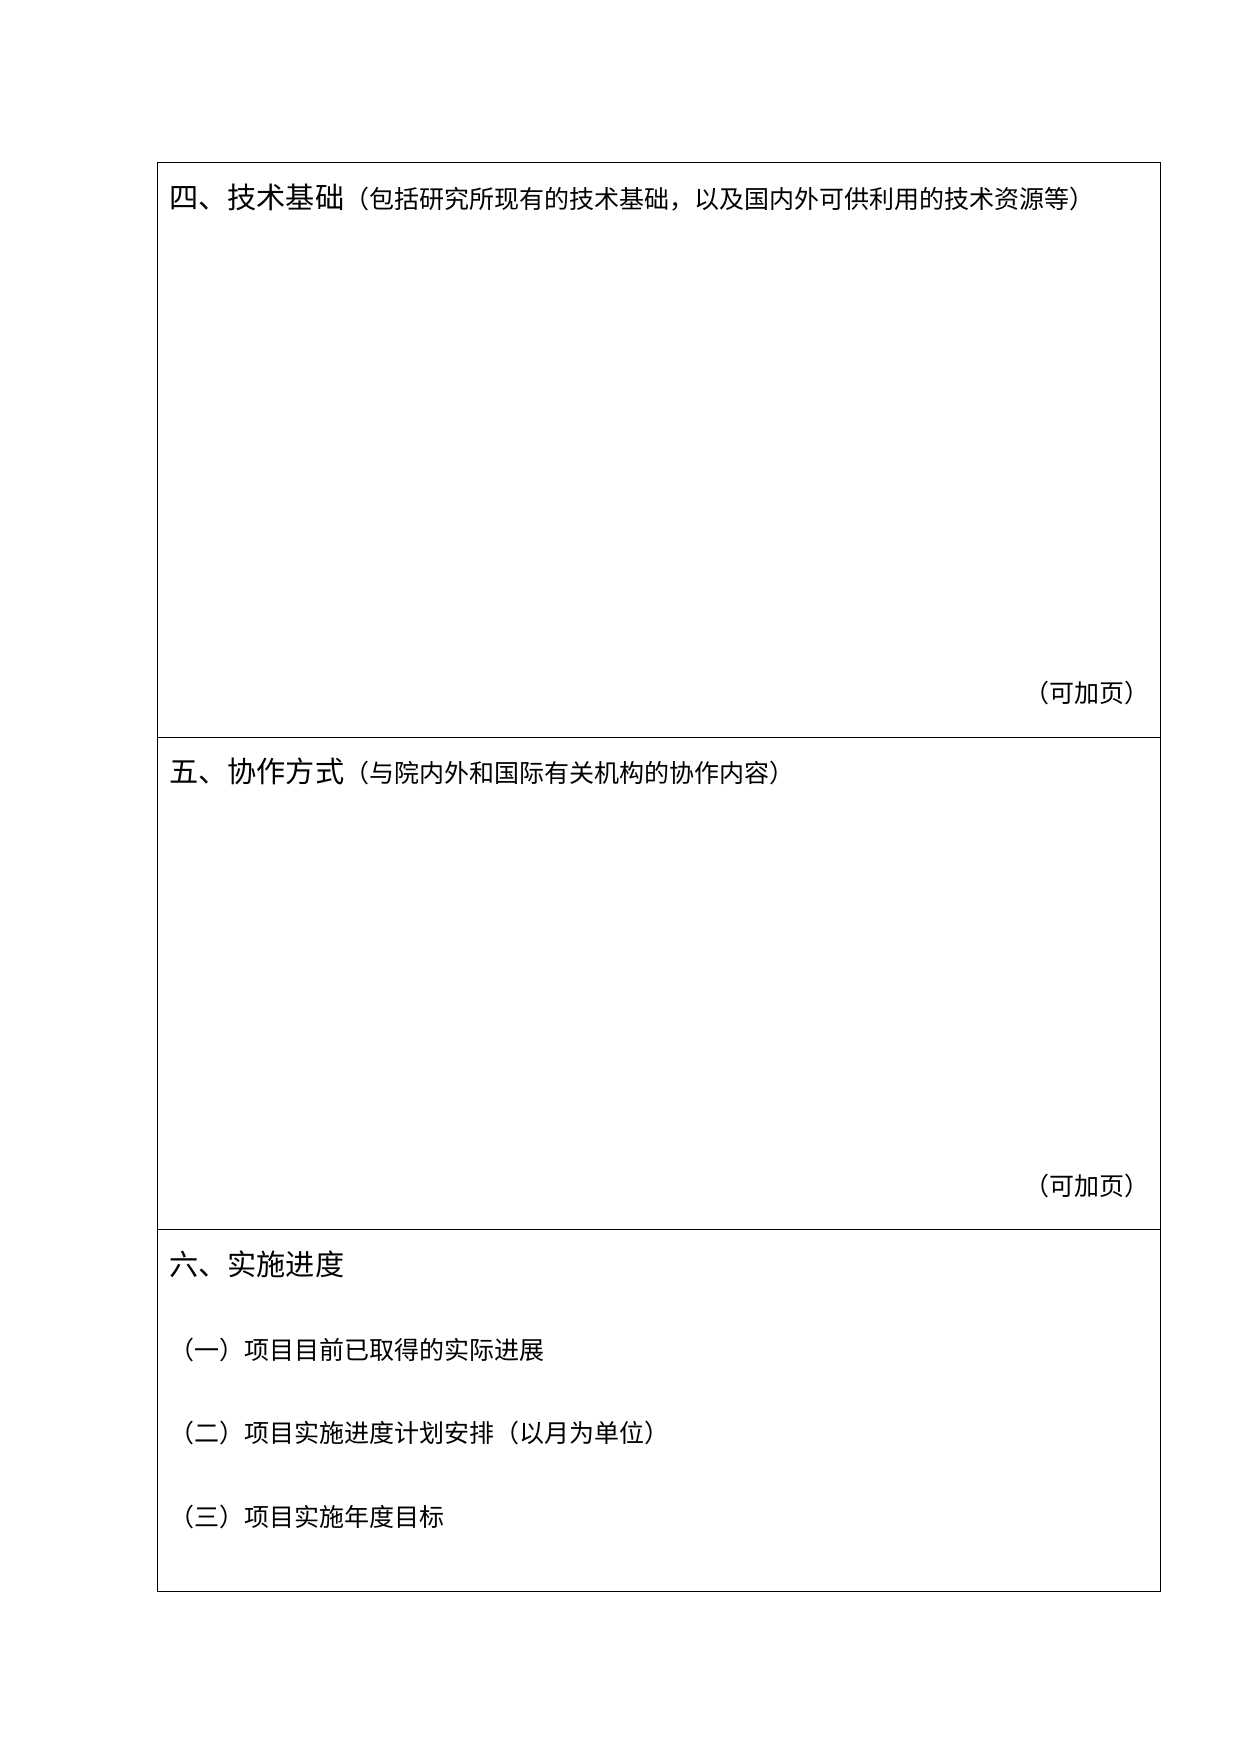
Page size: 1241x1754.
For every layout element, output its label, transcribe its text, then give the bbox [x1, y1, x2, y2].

table_cell 五、协作方式（与院内外和国际有关机构的协作内容） （可加页） [158, 738, 1160, 1229]
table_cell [158, 1230, 1160, 1591]
table_header 四、技术基础（包括研究所现有的技术基础，以及国内外可供利用的技术资源等） （可加页） [158, 163, 1160, 737]
